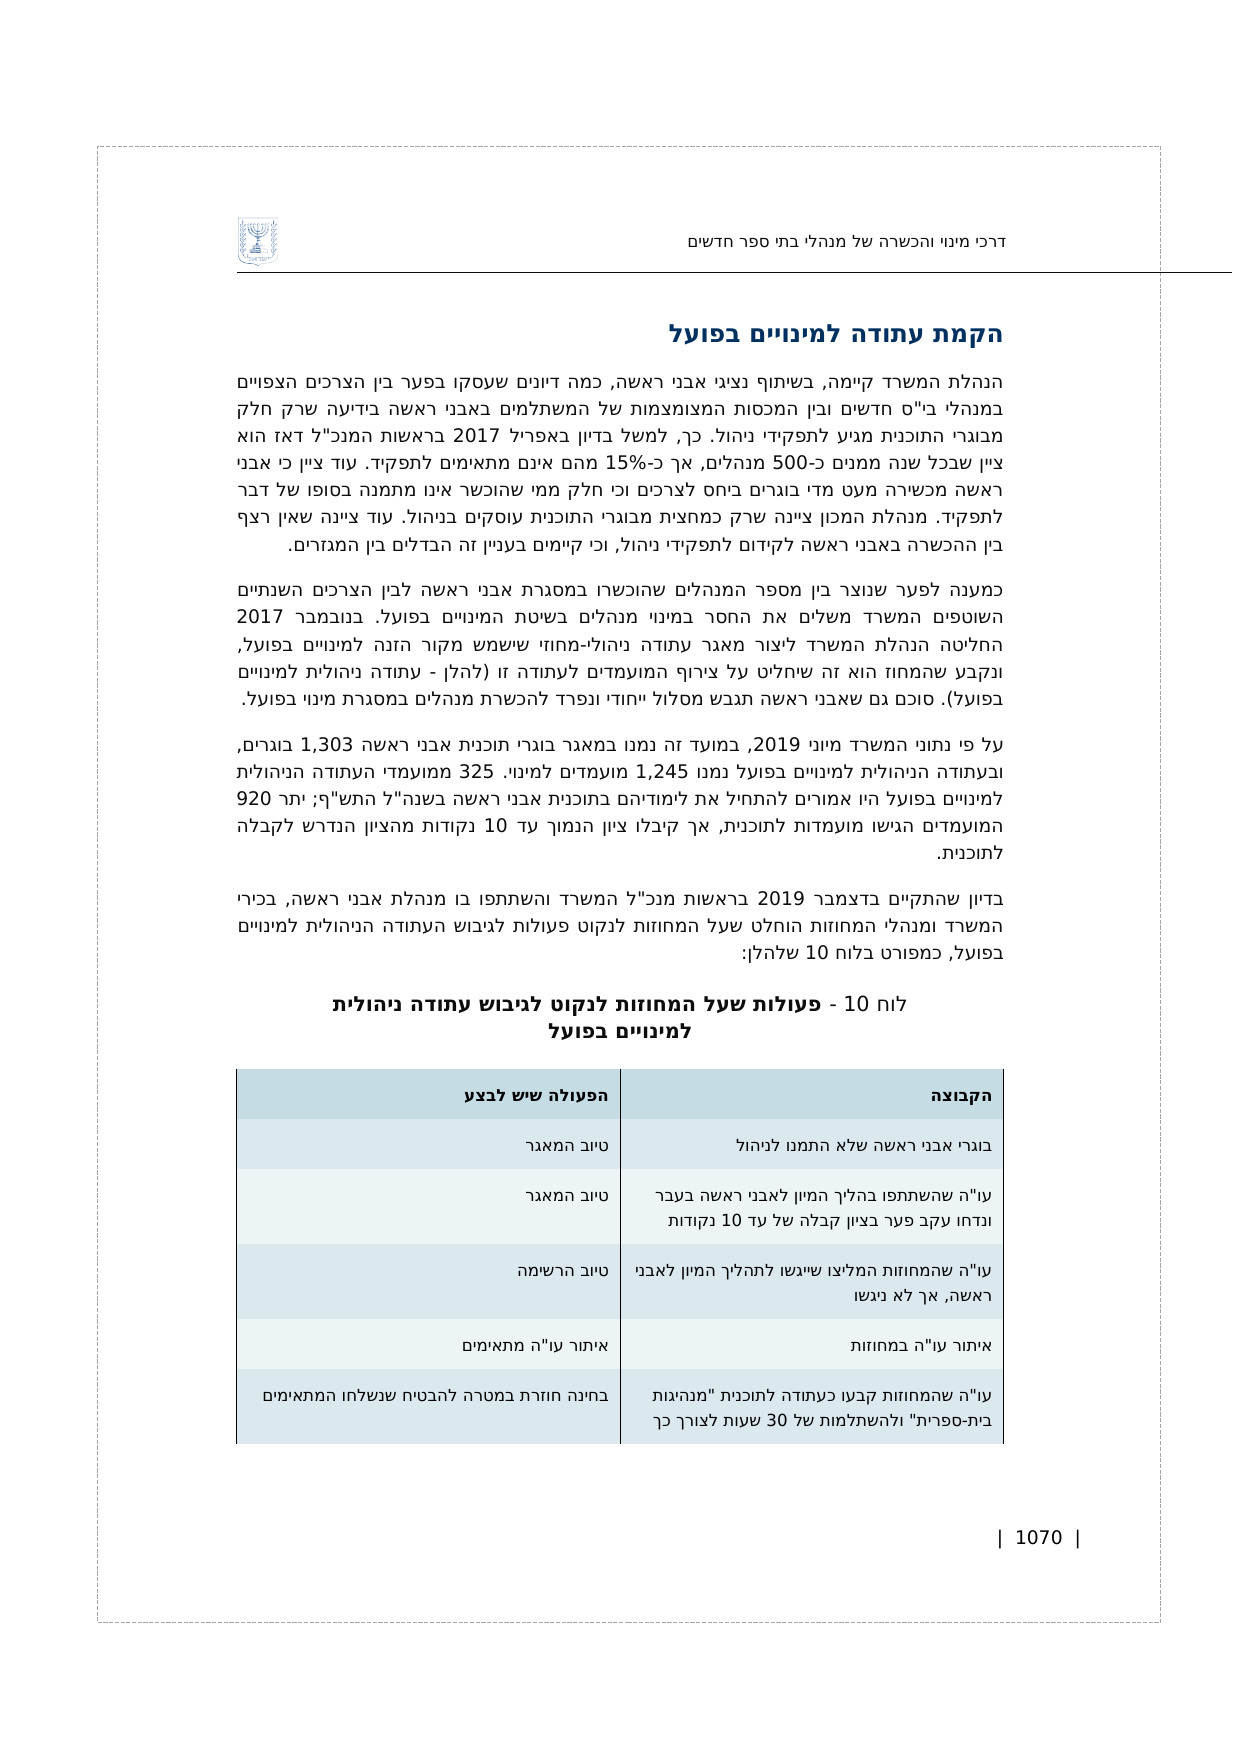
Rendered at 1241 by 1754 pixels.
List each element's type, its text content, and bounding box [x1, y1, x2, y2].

table_cell טיוב הרשימה [237, 1244, 620, 1319]
table_cell טיוב המאגר [237, 1119, 620, 1169]
table_cell בוגרי אבני ראשה שלא התמנו לניהול [621, 1119, 1003, 1169]
table_cell עו"ה שהשתתפו בהליך המיון לאבני ראשה בעבר ונדחו עקב פער בציון קבלה של עד 10 נקודות [621, 1169, 1003, 1244]
table_cell עו"ה שהמחוזות המליצו שייגשו לתהליך המיון לאבני ראשה, אך לא ניגשו [621, 1244, 1003, 1319]
table_header הפעולה שיש לבצע [237, 1069, 620, 1119]
table_cell איתור עו"ה במחוזות [621, 1319, 1003, 1369]
table_cell בחינה חוזרת במטרה להבטיח שנשלחו המתאימים [237, 1369, 620, 1444]
text הנהלת המשרד קיימה, בשיתוף נציגי אבני ראשה, כמה דיונים שעסקו בפער בין הצרכים הצפויים במנהלי בי"ס חדשים ובין המכסות המצומצמות של המשתלמים באבני ראשה בידיעה שרק חלק מבוגרי התוכנית מגיע לתפקידי ניהול. כך, למשל בדיון באפריל 2017 בראשות המנכ"ל דאז הוא ציין שבכל שנה ממנים כ-500 מנהלים, אך כ-15% מהם אינם מתאימים לתפקיד. עוד ציין כי אבני ראשה מכשירה מעט מדי בוגרים ביחס לצרכים וכי חלק ממי שהוכשר אינו מתמנה בסופו של דבר לתפקיד. מנהלת המכון ציינה שרק כמחצית מבוגרי התוכנית עוסקים בניהול. עוד ציינה שאין רצף בין ההכשרה באבני ראשה לקידום לתפקידי ניהול, וכי קיימים בעניין זה הבדלים בין המגזרים. [236, 367, 1004, 556]
table_cell איתור עו"ה מתאימים [237, 1319, 620, 1369]
table_cell טיוב המאגר [237, 1169, 620, 1244]
text כמענה לפער שנוצר בין מספר המנהלים שהוכשרו במסגרת אבני ראשה לבין הצרכים השנתיים השוטפים המשרד משלים את החסר במינוי מנהלים בשיטת המינויים בפועל. בנובמבר 2017 החליטה הנהלת המשרד ליצור מאגר עתודה ניהולי-מחוזי שישמש מקור הזנה למינויים בפועל, ונקבע שהמחוז הוא זה שיחליט על צירוף המועמדים לעתודה זו (להלן - עתודה ניהולית למינויים בפועל). סוכם גם שאבני ראשה תגבש מסלול ייחודי ונפרד להכשרת מנהלים במסגרת מינוי בפועל. [236, 575, 1004, 711]
text בדיון שהתקיים בדצמבר 2019 בראשות מנכ"ל המשרד והשתתפו בו מנהלת אבני ראשה, בכירי המשרד ומנהלי המחוזות הוחלט שעל המחוזות לנקוט פעולות לגיבוש העתודה הניהולית למינויים בפועל, כמפורט בלוח 10 שלהלן: [236, 883, 1004, 965]
text על פי נתוני המשרד מיוני 2019, במועד זה נמנו במאגר בוגרי תוכנית אבני ראשה 1,303 בוגרים, ובעתודה הניהולית למינויים בפועל נמנו 1,245 מועמדים למינוי. 325 ממועמדי העתודה הניהולית למינויים בפועל היו אמורים להתחיל את לימודיהם בתוכנית אבני ראשה בשנה"ל התש"ף; יתר 920 המועמדים הגישו מועמדות לתוכנית, אך קיבלו ציון הנמוך עד 10 נקודות מהציון הנדרש לקבלה לתוכנית. [236, 729, 1004, 865]
text לוח 10 - פעולות שעל המחוזות לנקוט לגיבוש עתודה ניהולית למינויים בפועל [236, 990, 1004, 1044]
table_cell עו"ה שהמחוזות קבעו כעתודה לתוכנית "מנהיגות בית-ספרית" ולהשתלמות של 30 שעות לצורך כך [621, 1369, 1003, 1444]
table_header הקבוצה [621, 1069, 1003, 1119]
text הקמת עתודה למינויים בפועל [236, 319, 1004, 348]
